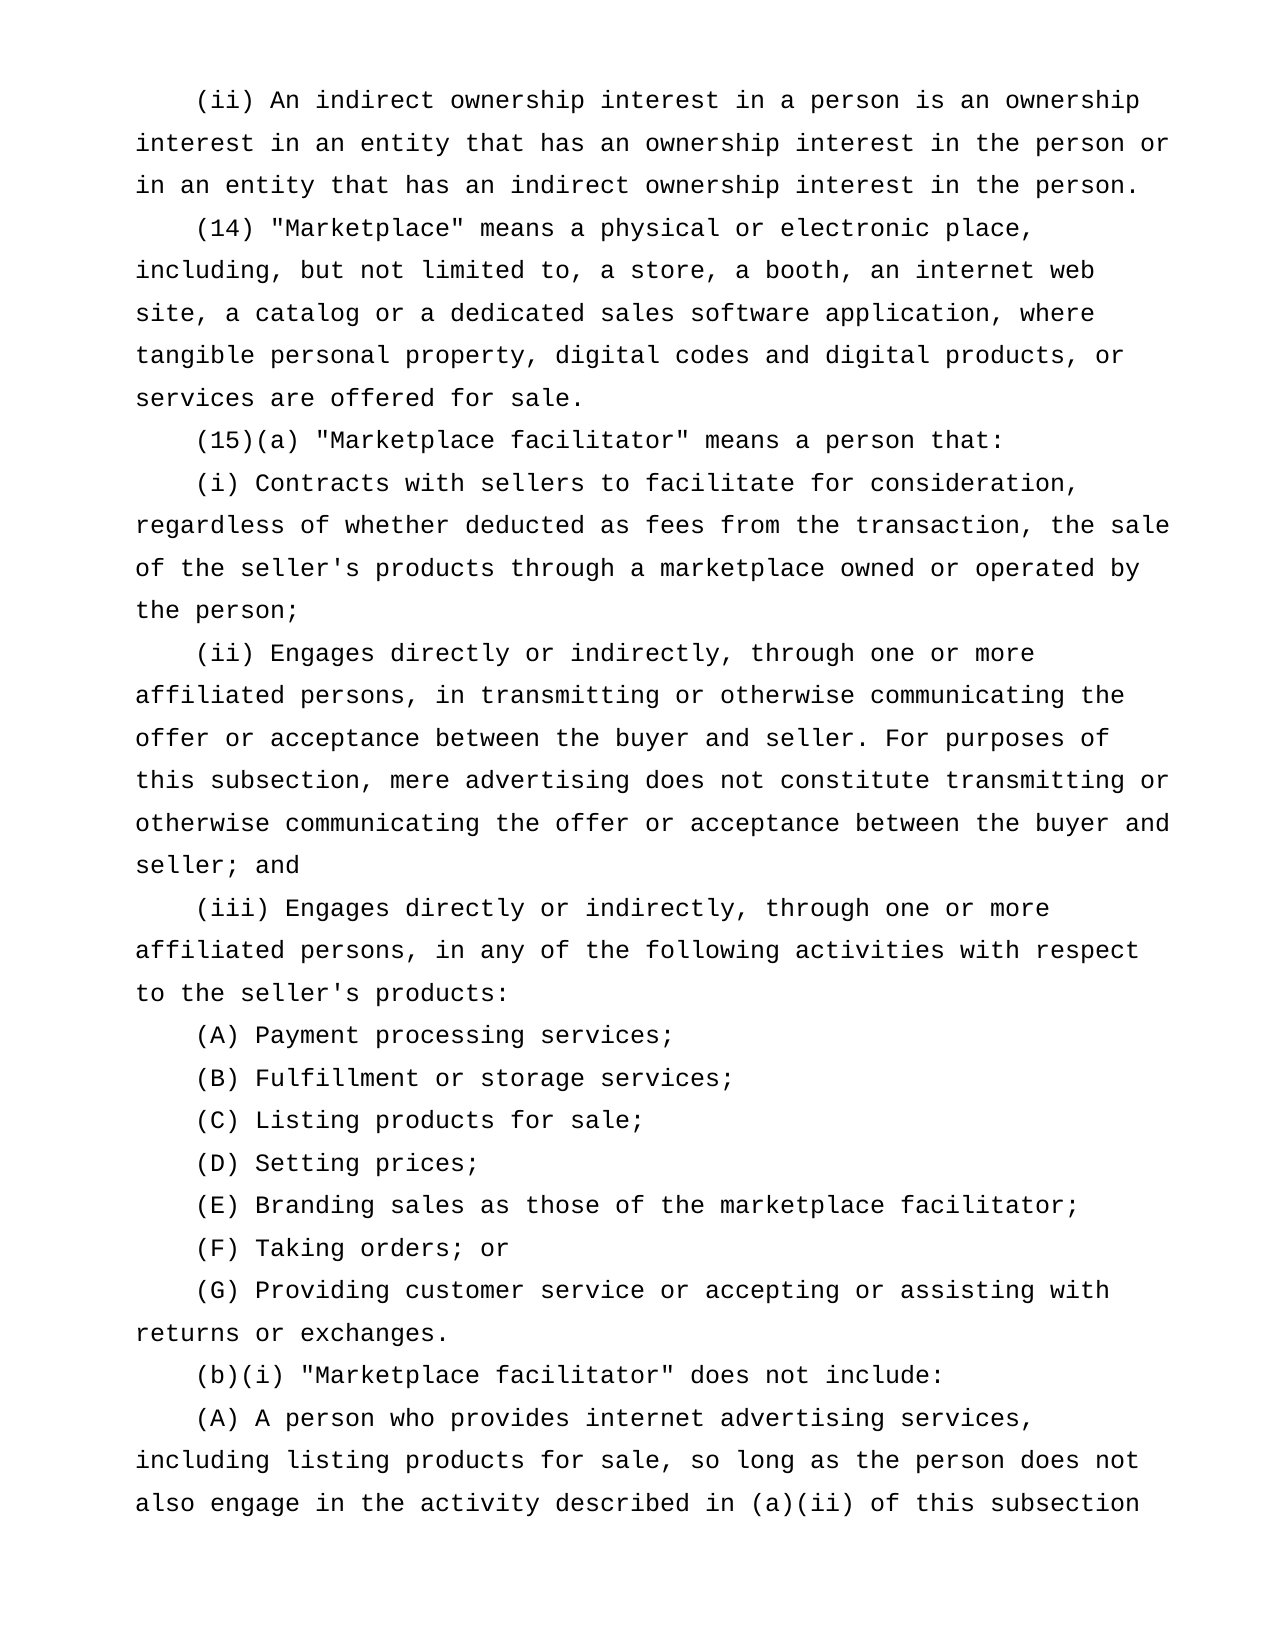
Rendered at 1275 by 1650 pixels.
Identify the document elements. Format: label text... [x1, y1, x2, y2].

text (14) "Marketplace" means a physical or electronic place, including, but not limited to, a store, a booth, an internet web site, a catalog or a dedicated sales software application, where tangible personal property, digital codes and digital products, or services are offered for sale. [135, 202, 1170, 415]
text (iii) Engages directly or indirectly, through one or more affiliated persons, in any of the following activities with respect to the seller's products: [135, 882, 1170, 1010]
text (i) Contracts with sellers to facilitate for consideration, regardless of whether deducted as fees from the transaction, the sale of the seller's products through a marketplace owned or operated by the person; [135, 457, 1170, 627]
text (B) Fulfillment or storage services; [135, 1052, 1170, 1095]
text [135, 1392, 1170, 1520]
text (15)(a) "Marketplace facilitator" means a person that: [135, 415, 1170, 457]
text (D) Setting prices; [135, 1137, 1170, 1180]
text (E) Branding sales as those of the marketplace facilitator; [135, 1180, 1170, 1222]
text (F) Taking orders; or [135, 1222, 1170, 1265]
text (b)(i) "Marketplace facilitator" does not include: [135, 1350, 1170, 1392]
text (A) Payment processing services; [135, 1010, 1170, 1052]
text (C) Listing products for sale; [135, 1095, 1170, 1137]
text (ii) An indirect ownership interest in a person is an ownership interest in an entity that has an ownership interest in the person or in an entity that has an indirect ownership interest in the person. [135, 75, 1170, 202]
text (ii) Engages directly or indirectly, through one or more affiliated persons, in transmitting or otherwise communicating the offer or acceptance between the buyer and seller. For purposes of this subsection, mere advertising does not constitute transmitting or otherwise communicating the offer or acceptance between the buyer and seller; and [135, 627, 1170, 882]
text (G) Providing customer service or accepting or assisting with returns or exchanges. [135, 1265, 1170, 1350]
